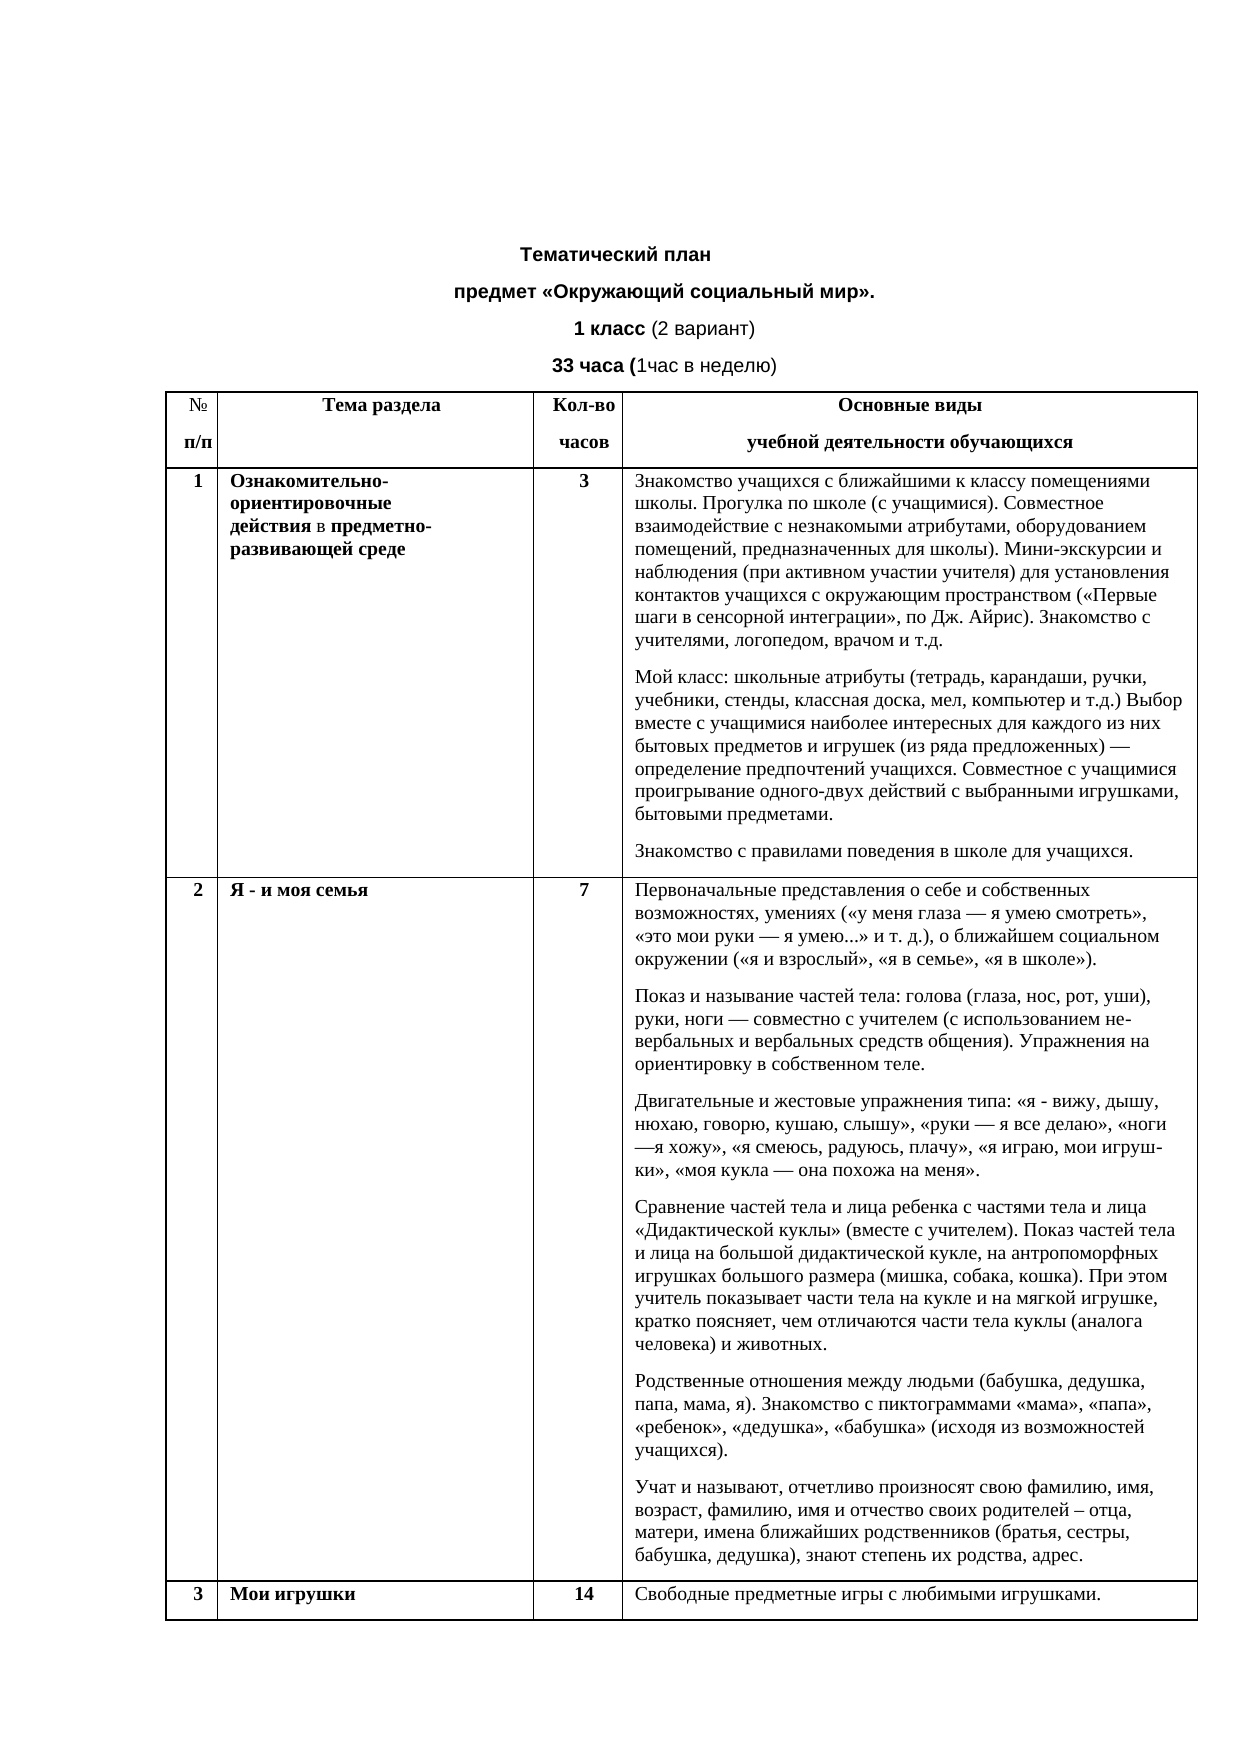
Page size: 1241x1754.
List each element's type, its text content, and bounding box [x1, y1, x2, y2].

text Тематический план [177, 243, 1152, 265]
table_cell 7 [534, 878, 622, 1580]
table_cell Знакомство учащихся с ближайшими к классу помещениями школы. Прогулка по школе (с учащимися). Совместное взаимодействие с незнакомыми атрибутами, оборудованием помещений, предназначенных для школы). Мини-экскурсии и наблюдения (при активном участии учителя) для установления контактов учащихся с окружающим пространством («Первые шаги в сенсорной интеграции», по Дж. Айрис). Знакомство с учителями, логопедом, врачом и т.д. Мой класс: школьные атрибуты (тетрадь, карандаши, ручки, учебники, стенды, классная доска, мел, компьютер и т.д.) Выбор вместе с учащимися наиболее интересных для каждого из них бытовых предметов и игрушек (из ряда предложенных) — определение предпочтений учащихся. Совместное с учащимися проигрывание одного-двух действий с выбранными игрушками, бытовыми предметами. Знакомство с правилами поведения в школе для учащихся. [623, 469, 1197, 877]
table_cell Ознакомительно-ориентировочные действия в предметно-развивающей среде [218, 469, 533, 877]
table_cell Первоначальные представления о себе и собственных возможностях, умениях («у меня глаза — я умею смотреть», «это мои руки — я умею...» и т. д.), о ближайшем социальном окружении («я и взрослый», «я в семье», «я в школе»). Показ и называние частей тела: голова (глаза, нос, рот, уши), руки, ноги — совместно с учителем (с использованием невербальных и вербальных средств общения). Упражнения на ориентировку в собственном теле. Двигательные и жестовые упражнения типа: «я - вижу, дышу, нюхаю, говорю, кушаю, слышу», «руки — я все делаю», «ноги—я хожу», «я смеюсь, радуюсь, плачу», «я играю, мои игрушки», «моя кукла — она похожа на меня». Сравнение частей тела и лица ребенка с частями тела и лица «Дидактической куклы» (вместе с учителем). Показ частей тела и лица на большой дидактической кукле, на антропоморфных игрушках большого размера (мишка, собака, кошка). При этом учитель показывает части тела на кукле и на мягкой игрушке, кратко поясняет, чем отличаются части тела куклы (аналога человека) и животных. Родственные отношения между людьми (бабушка, дедушка, папа, мама, я). Знакомство с пиктограммами «мама», «папа», «ребенок», «дедушка», «бабушка» (исходя из возможностей учащихся). Учат и называют, отчетливо произносят свою фамилию, имя, возраст, фамилию, имя и отчество своих родителей – отца, матери, имена ближайших родственников (братья, сестры, бабушка, дедушка), знают степень их родства, адрес. [623, 878, 1197, 1580]
table_cell 2 [167, 878, 217, 1580]
table_cell Я - и моя семья [218, 878, 533, 1580]
table_header Тема раздела [218, 393, 533, 467]
table_cell 14 [534, 1582, 622, 1619]
table_cell 3 [167, 1582, 217, 1619]
text предмет «Окружающий социальный мир». [177, 280, 1152, 302]
text 33 часа (1час в неделю) [177, 354, 1152, 377]
table_header Кол-во часов [534, 393, 622, 467]
table_cell 3 [534, 469, 622, 877]
table_header № п/п [167, 393, 217, 467]
text 1 класс (2 вариант) [177, 317, 1152, 339]
table_header Основные виды учебной деятельности обучающихся [623, 393, 1197, 467]
table_cell Мои игрушки [218, 1582, 533, 1619]
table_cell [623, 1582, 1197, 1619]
table_cell 1 [167, 469, 217, 877]
